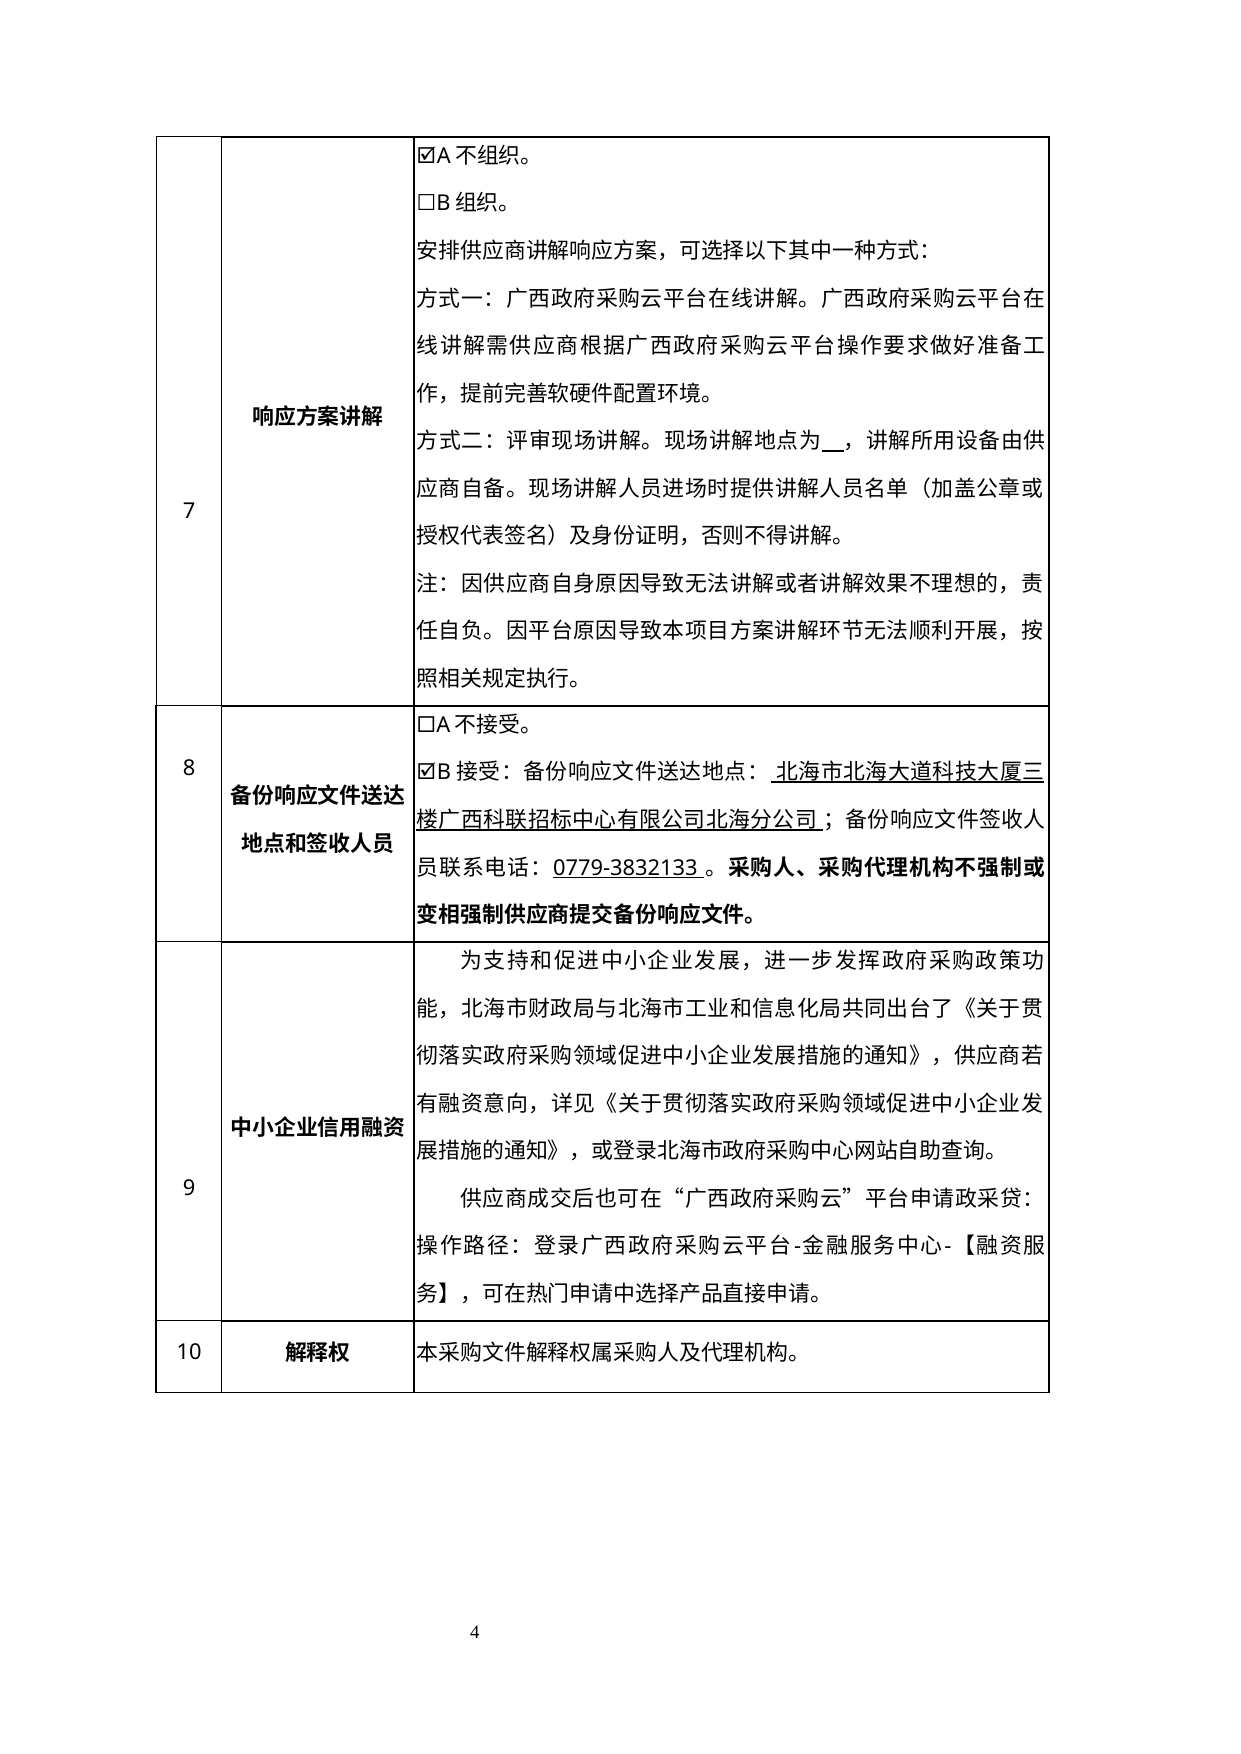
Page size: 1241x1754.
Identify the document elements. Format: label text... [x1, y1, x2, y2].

table_cell 为支持和促进中小企业发展，进一步发挥政府采购政策功能，北海市财政局与北海市工业和信息化局共同出台了《关于贯彻落实政府采购领域促进中小企业发展措施的通知》，供应商若有融资意向，详见《关于贯彻落实政府采购领域促进中小企业发展措施的通知》，或登录北海市政府采购中心网站自助查询。 供应商成交后也可在“广西政府采购云”平台申请政采贷：操作路径：登录广西政府采购云平台-金融服务中心-【融资服务】，可在热门申请中选择产品直接申请。 [415, 943, 1048, 1320]
table_cell 7 [157, 137, 221, 705]
table_cell A不组织。 ☐B组织。 安排供应商讲解响应方案，可选择以下其中一种方式： 方式一：广西政府采购云平台在线讲解。广西政府采购云平台在线讲解需供应商根据广西政府采购云平台操作要求做好准备工作，提前完善软硬件配置环境。 方式二：评审现场讲解。现场讲解地点为 ，讲解所用设备由供应商自备。现场讲解人员进场时提供讲解人员名单（加盖公章或授权代表签名）及身份证明，否则不得讲解。 注：因供应商自身原因导致无法讲解或者讲解效果不理想的，责任自负。因平台原因导致本项目方案讲解环节无法顺利开展，按照相关规定执行。 [415, 138, 1048, 705]
table_cell 8 [157, 706, 221, 941]
table_cell A不接受。 B接受：备份响应文件送达地点： 北海市北海大道科技大厦三楼广西科联招标中心有限公司北海分公司 ；备份响应文件签收人员联系电话：0779-3832133 。采购人、采购代理机构不强制或变相强制供应商提交备份响应文件。 [415, 707, 1048, 941]
table_cell 中小企业信用融资 [222, 943, 413, 1320]
table_cell 9 [157, 942, 221, 1320]
table_cell 解释权 [222, 1322, 413, 1392]
table_cell 响应方案讲解 [222, 138, 413, 705]
table_cell 备份响应文件送达地点和签收人员 [222, 707, 413, 941]
table_cell 本采购文件解释权属采购人及代理机构。 [415, 1322, 1048, 1392]
table_cell 10 [157, 1321, 221, 1392]
